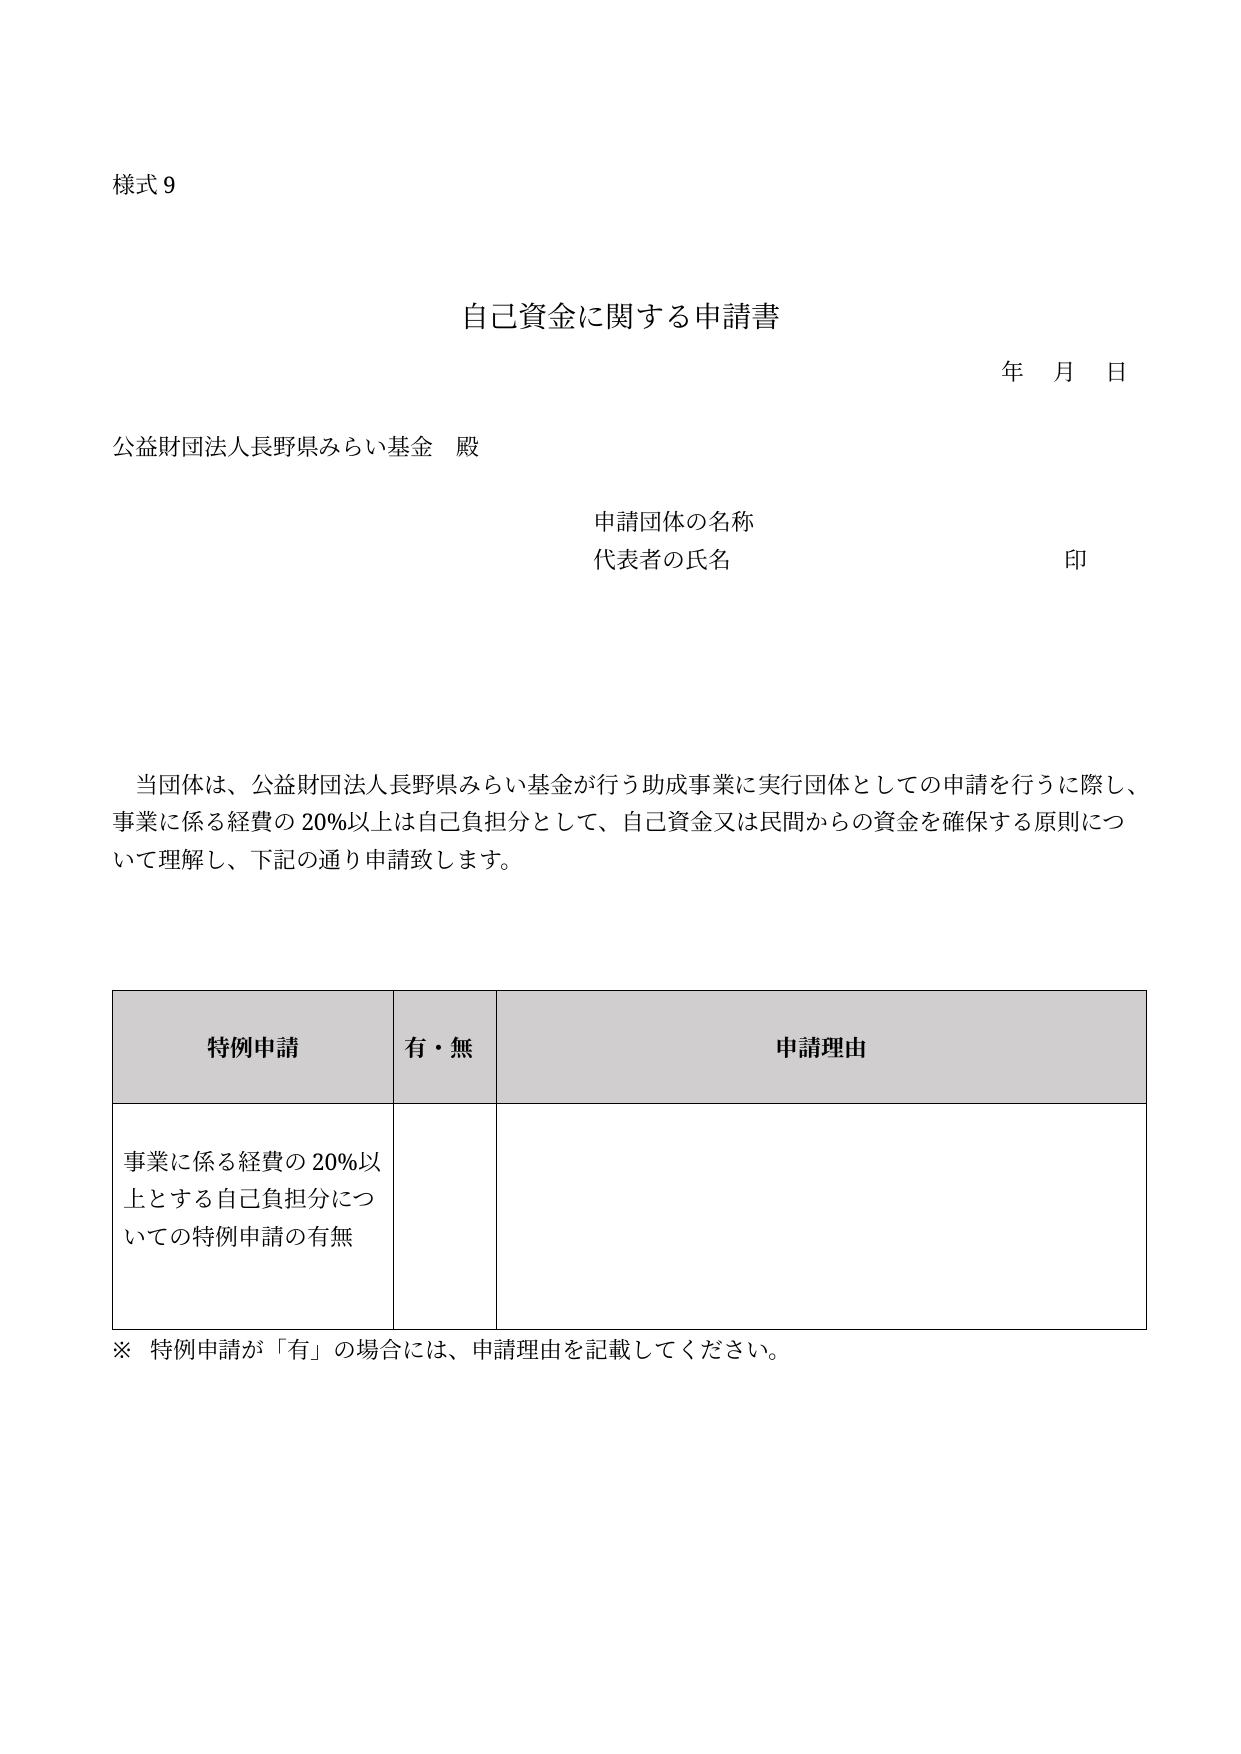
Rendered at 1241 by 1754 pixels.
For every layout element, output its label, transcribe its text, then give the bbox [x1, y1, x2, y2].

text 代表者の氏名 印 [112, 539, 1128, 577]
text 様式9 [112, 164, 1128, 202]
list 特例申請が「有」の場合には、申請理由を記載してください。 [112, 1330, 1128, 1368]
table_cell [394, 1104, 496, 1329]
text 年 月 日 [287, 352, 1128, 389]
text 当団体は、公益財団法人長野県みらい基金が行う助成事業に実行団体としての申請を行うに際し、事業に係る経費の20%以上は自己負担分として、自己資金又は民間からの資金を確保する原則について理解し、下記の通り申請致します。 [112, 764, 1128, 877]
text 自己資金に関する申請書 [112, 277, 1128, 352]
text 公益財団法人長野県みらい基金 殿 [112, 427, 1128, 464]
table_header 申請理由 [497, 991, 1146, 1103]
text 申請団体の名称 [112, 502, 1128, 539]
table_header 有・無 [394, 991, 496, 1103]
table_cell 事業に係る経費の20%以上とする自己負担分についての特例申請の有無 [113, 1104, 393, 1329]
table_header 特例申請 [113, 991, 393, 1103]
table_cell [497, 1104, 1146, 1329]
